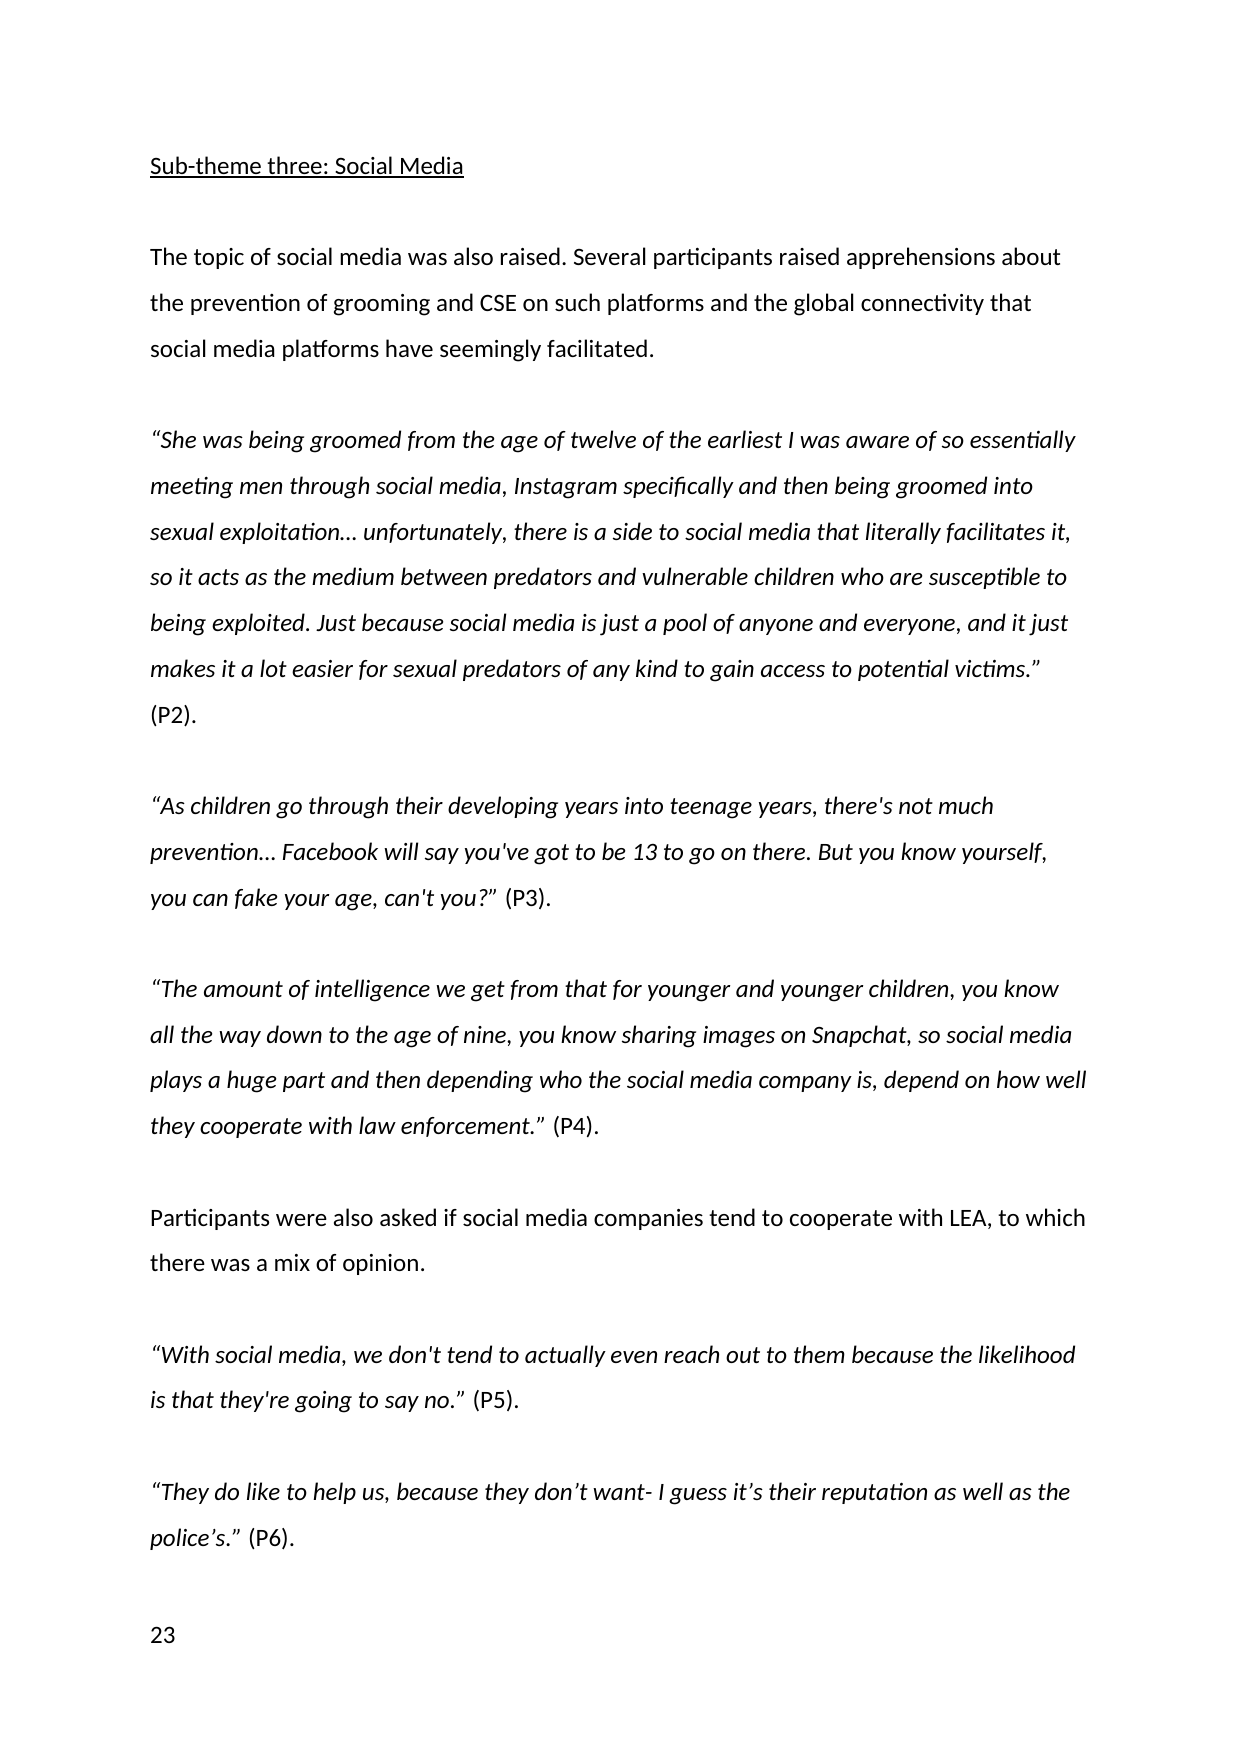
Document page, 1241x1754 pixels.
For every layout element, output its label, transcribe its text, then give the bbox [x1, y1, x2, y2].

text Participants were also asked if social media companies tend to cooperate with LEA, to which there was a mix of opinion. [150, 1202, 1090, 1278]
text “The amount of intelligence we get from that for younger and younger children, you know all the way down to the age of nine, you know sharing images on Snapchat, so social media plays a huge part and then depending who the social media company is, depend on how well they cooperate with law enforcement.” (P4). [150, 973, 1090, 1141]
text Sub-theme three: Social Media [150, 150, 1090, 181]
text “She was being groomed from the age of twelve of the earliest I was aware of so essentially meeting men through social media, Instagram specifically and then being groomed into sexual exploitation… unfortunately, there is a side to social media that literally facilitates it, so it acts as the medium between predators and vulnerable children who are susceptible to being exploited. Just because social media is just a pool of anyone and everyone, and it just makes it a lot easier for sexual predators of any kind to gain access to potential victims.” (P2). [150, 424, 1090, 729]
text “With social media, we don't tend to actually even reach out to them because the likelihood is that they're going to say no.” (P5). [150, 1339, 1090, 1415]
text “As children go through their developing years into teenage years, there's not much prevention… Facebook will say you've got to be 13 to go on there. But you know yourself, you can fake your age, can't you?” (P3). [150, 790, 1090, 912]
text “They do like to help us, because they don’t want- I guess it’s their reputation as well as the police’s.” (P6). [150, 1476, 1090, 1552]
text The topic of social media was also raised. Several participants raised apprehensions about the prevention of grooming and CSE on such platforms and the global connectivity that social media platforms have seemingly facilitated. [150, 241, 1090, 363]
